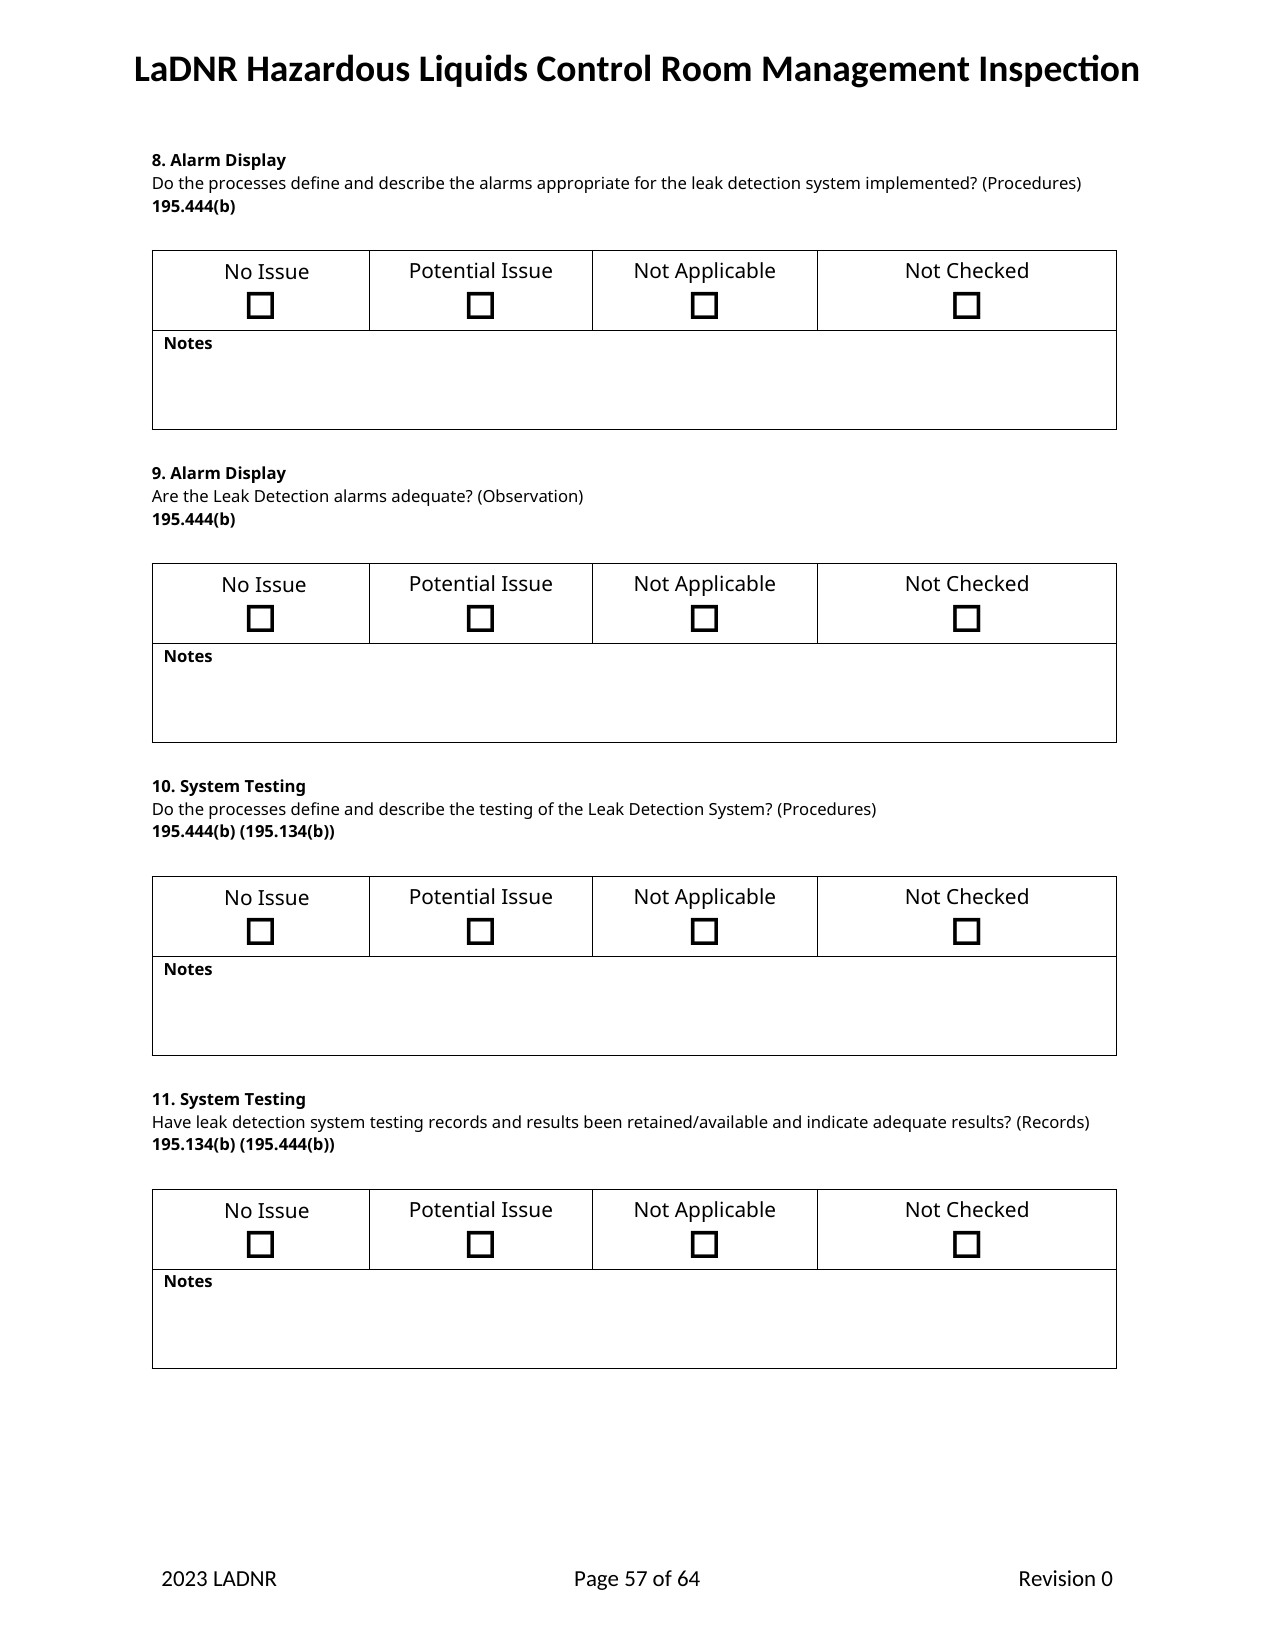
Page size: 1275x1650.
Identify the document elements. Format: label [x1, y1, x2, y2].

table_header [150, 119, 1125, 432]
table_header [150, 745, 1125, 1058]
table_header [150, 432, 1125, 745]
table_header [150, 1058, 1125, 1371]
